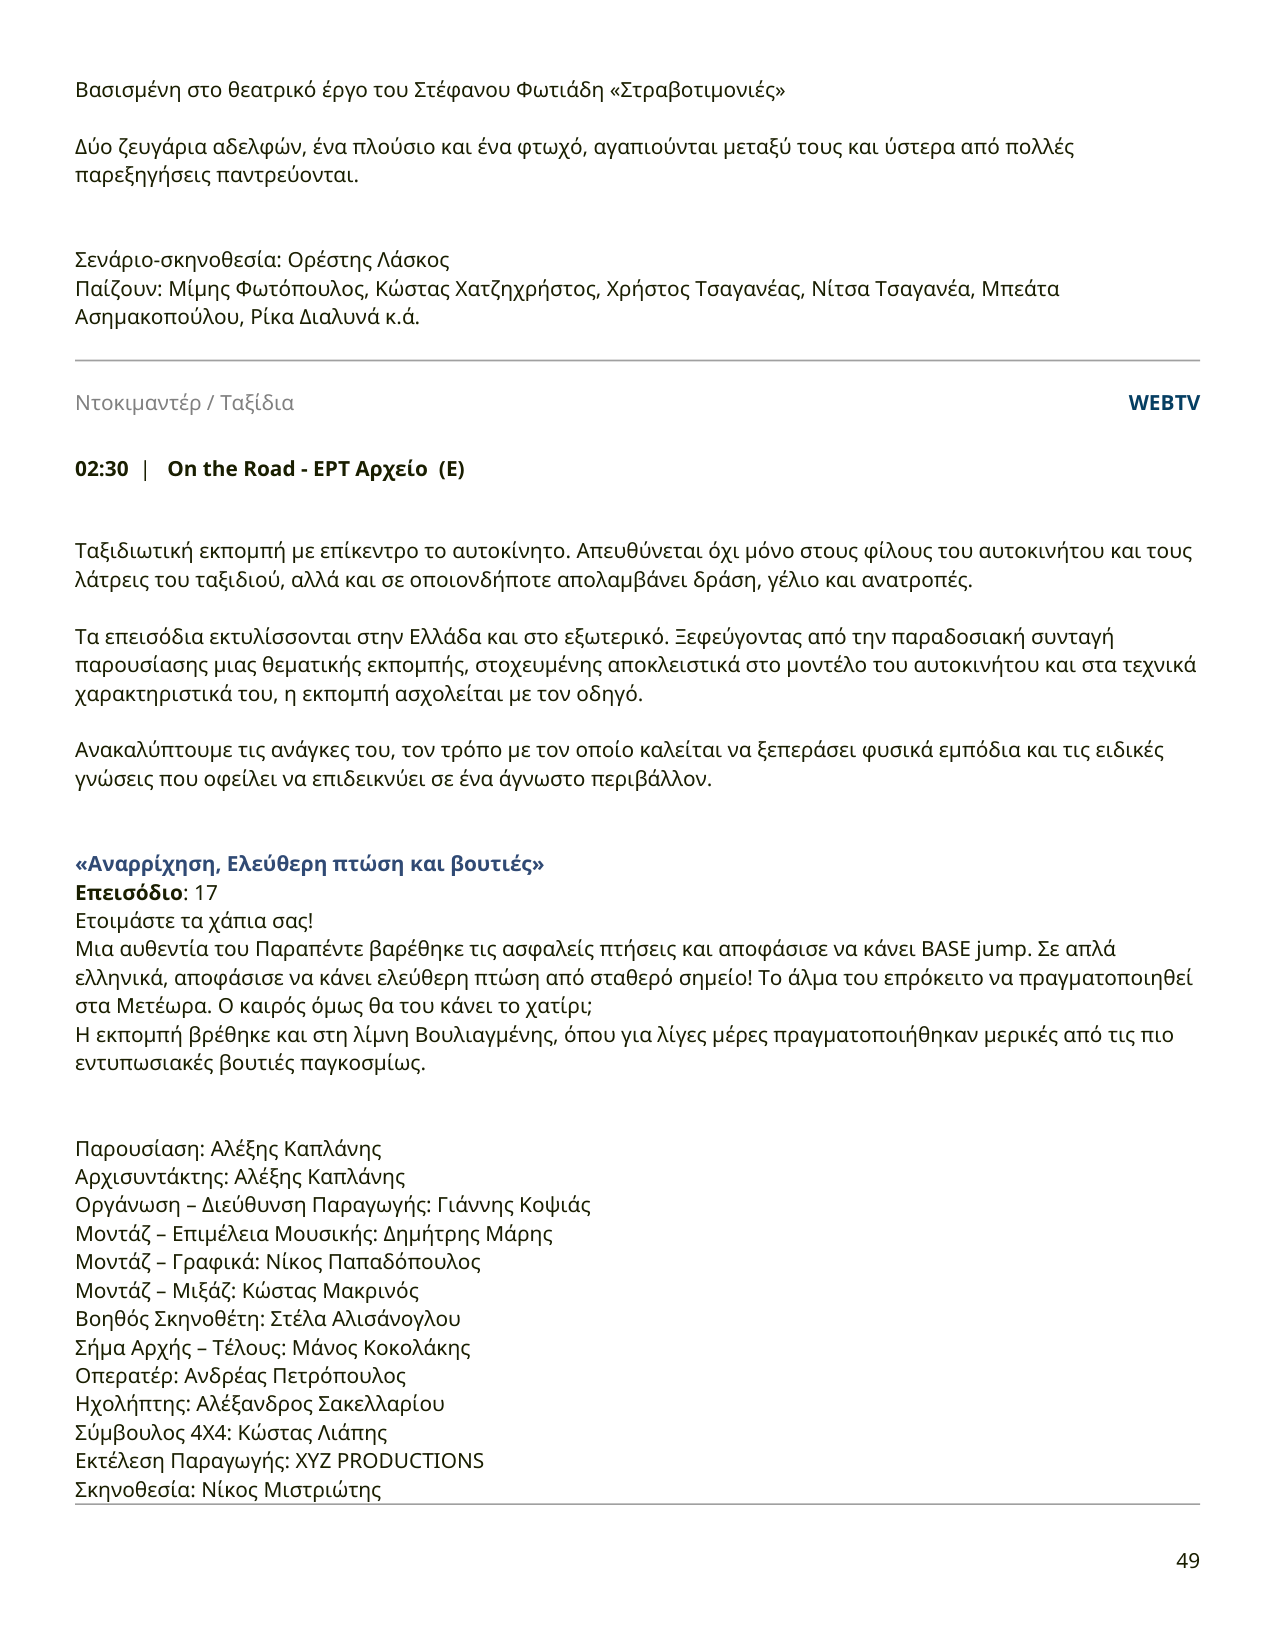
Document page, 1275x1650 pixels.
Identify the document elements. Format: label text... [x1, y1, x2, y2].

table_header Ντοκιμαντέρ / Ταξίδια [75, 389, 637, 417]
text 02:30 | On the Road - ΕΡΤ Αρχείο (E) [75, 417, 1200, 511]
table_header WEBTV [638, 389, 1200, 417]
text Σενάριο-σκηνοθεσία: Ορέστης Λάσκος Παίζουν: Μίμης Φωτόπουλος, Κώστας Χατζηχρήστος, Χρήστος Τσαγανέας, Νίτσα Τσαγανέα, Μπεάτα Ασημακοπούλου, Ρίκα Διαλυνά κ.ά. [75, 189, 1200, 359]
text «Αναρρίχηση, Ελεύθερη πτώση και βουτιές» Eπεισόδιο: 17 [75, 792, 1200, 906]
text Ετοιμάστε τα χάπια σας! Μια αυθεντία του Παραπέντε βαρέθηκε τις ασφαλείς πτήσεις και αποφάσισε να κάνει BASE jump. Σε απλά ελληνικά, αποφάσισε να κάνει ελεύθερη πτώση από σταθερό σημείο! Το άλμα του επρόκειτο να πραγματοποιηθεί στα Μετέωρα. Ο καιρός όμως θα του κάνει το χατίρι; Η εκπομπή βρέθηκε και στη λίμνη Βουλιαγμένης, όπου για λίγες μέρες πραγματοποιήθηκαν μερικές από τις πιο εντυπωσιακές βουτιές παγκοσμίως. [75, 906, 1200, 1077]
text Παρουσίαση: Αλέξης Καπλάνης Αρχισυντάκτης: Αλέξης Καπλάνης Οργάνωση – Διεύθυνση Παραγωγής: Γιάννης Κοψιάς Μοντάζ – Επιμέλεια Μουσικής: Δημήτρης Μάρης Μοντάζ – Γραφικά: Νίκος Παπαδόπουλος Μοντάζ – Μιξάζ: Κώστας Μακρινός Βοηθός Σκηνοθέτη: Στέλα Αλισάνογλου Σήμα Αρχής – Τέλους: Μάνος Κοκολάκης Οπερατέρ: Ανδρέας Πετρόπουλος Ηχολήπτης: Αλέξανδρος Σακελλαρίου Σύμβουλος 4Χ4: Κώστας Λιάπης Εκτέλεση Παραγωγής: XYZ PRODUCTIONS Σκηνοθεσία: Νίκος Μιστριώτης [75, 1077, 1200, 1503]
text Βασισμένη στο θεατρικό έργο του Στέφανου Φωτιάδη «Στραβοτιμονιές» Δύο ζευγάρια αδελφών, ένα πλούσιο και ένα φτωχό, αγαπιούνται μεταξύ τους και ύστερα από πολλές παρεξηγήσεις παντρεύονται. [75, 75, 1200, 189]
text Ταξιδιωτική εκπομπή με επίκεντρο το αυτοκίνητο. Απευθύνεται όχι μόνο στους φίλους του αυτοκινήτου και τους λάτρεις του ταξιδιού, αλλά και σε οποιονδήποτε απολαμβάνει δράση, γέλιο και ανατροπές. Τα επεισόδια εκτυλίσσονται στην Ελλάδα και στο εξωτερικό. Ξεφεύγοντας από την παραδοσιακή συνταγή παρουσίασης μιας θεματικής εκπομπής, στοχευμένης αποκλειστικά στο μοντέλο του αυτοκινήτου και στα τεχνικά χαρακτηριστικά του, η εκπομπή ασχολείται με τον οδηγό. Ανακαλύπτουμε τις ανάγκες του, τον τρόπο με τον οποίο καλείται να ξεπεράσει φυσικά εμπόδια και τις ειδικές γνώσεις που οφείλει να επιδεικνύει σε ένα άγνωστο περιβάλλον. [75, 536, 1200, 792]
